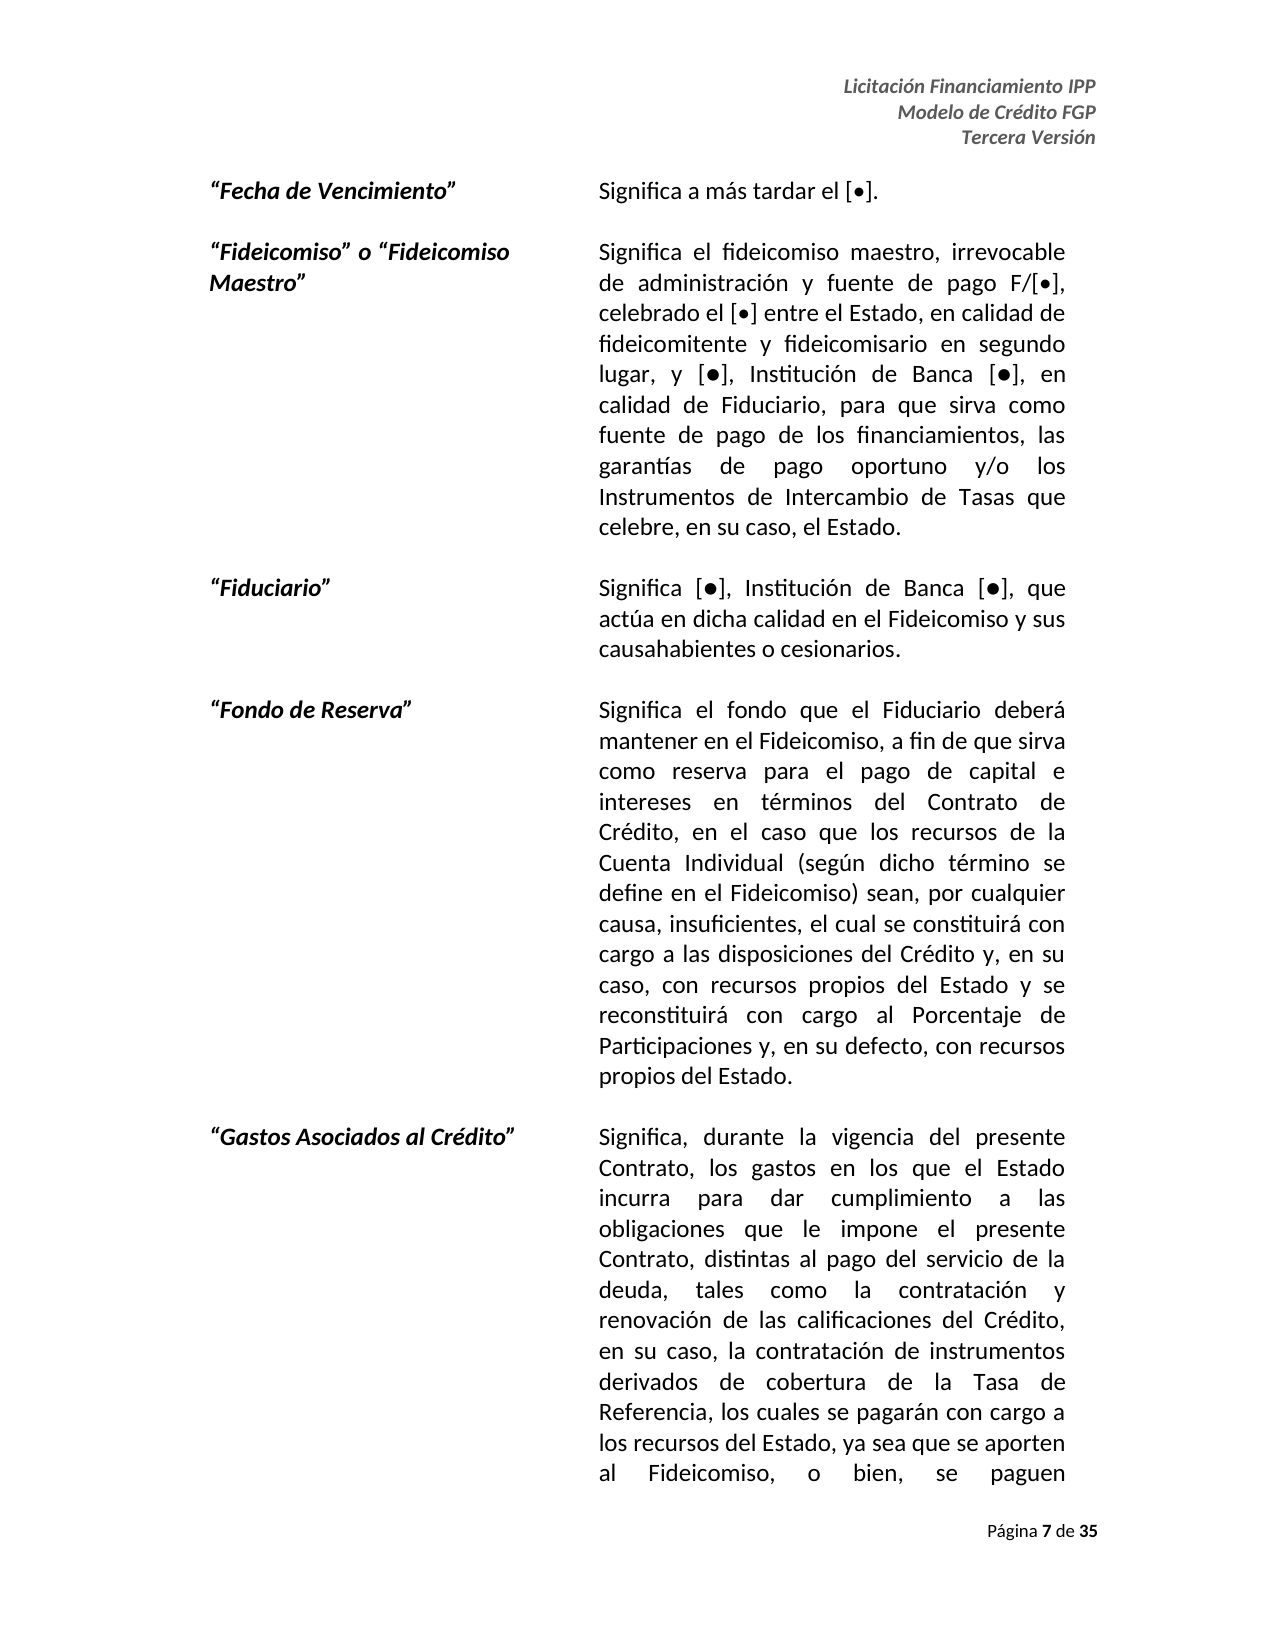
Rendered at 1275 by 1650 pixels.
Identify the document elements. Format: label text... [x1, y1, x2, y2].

table_cell Significa el fideicomiso maestro, irrevocable de administración y fuente de pago F/[•], celebrado el [•] entre el Estado, en calidad de fideicomitente y fideicomisario en segundo lugar, y [●], Institución de Banca [●], en calidad de Fiduciario, para que sirva como fuente de pago de los financiamientos, las garantías de pago oportuno y/o los Instrumentos de Intercambio de Tasas que celebre, en su caso, el Estado. [587, 236, 1077, 572]
table_cell Significa [●], Institución de Banca [●], que actúa en dicha calidad en el Fideicomiso y sus causahabientes o cesionarios. [587, 572, 1077, 694]
table_cell “Fiduciario” [198, 572, 587, 694]
table_cell “Fecha de Vencimiento” [198, 175, 587, 236]
table_cell “Fideicomiso” o “Fideicomiso Maestro” [198, 236, 587, 572]
table_cell “Fondo de Reserva” [198, 694, 587, 1122]
table_cell Significa el fondo que el Fiduciario deberá mantener en el Fideicomiso, a fin de que sirva como reserva para el pago de capital e intereses en términos del Contrato de Crédito, en el caso que los recursos de la Cuenta Individual (según dicho término se define en el Fideicomiso) sean, por cualquier causa, insuficientes, el cual se constituirá con cargo a las disposiciones del Crédito y, en su caso, con recursos propios del Estado y se reconstituirá con cargo al Porcentaje de Participaciones y, en su defecto, con recursos propios del Estado. [587, 694, 1077, 1122]
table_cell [587, 1122, 1077, 1488]
table_cell Significa a más tardar el [•]. [587, 175, 1077, 236]
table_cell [198, 1122, 587, 1488]
